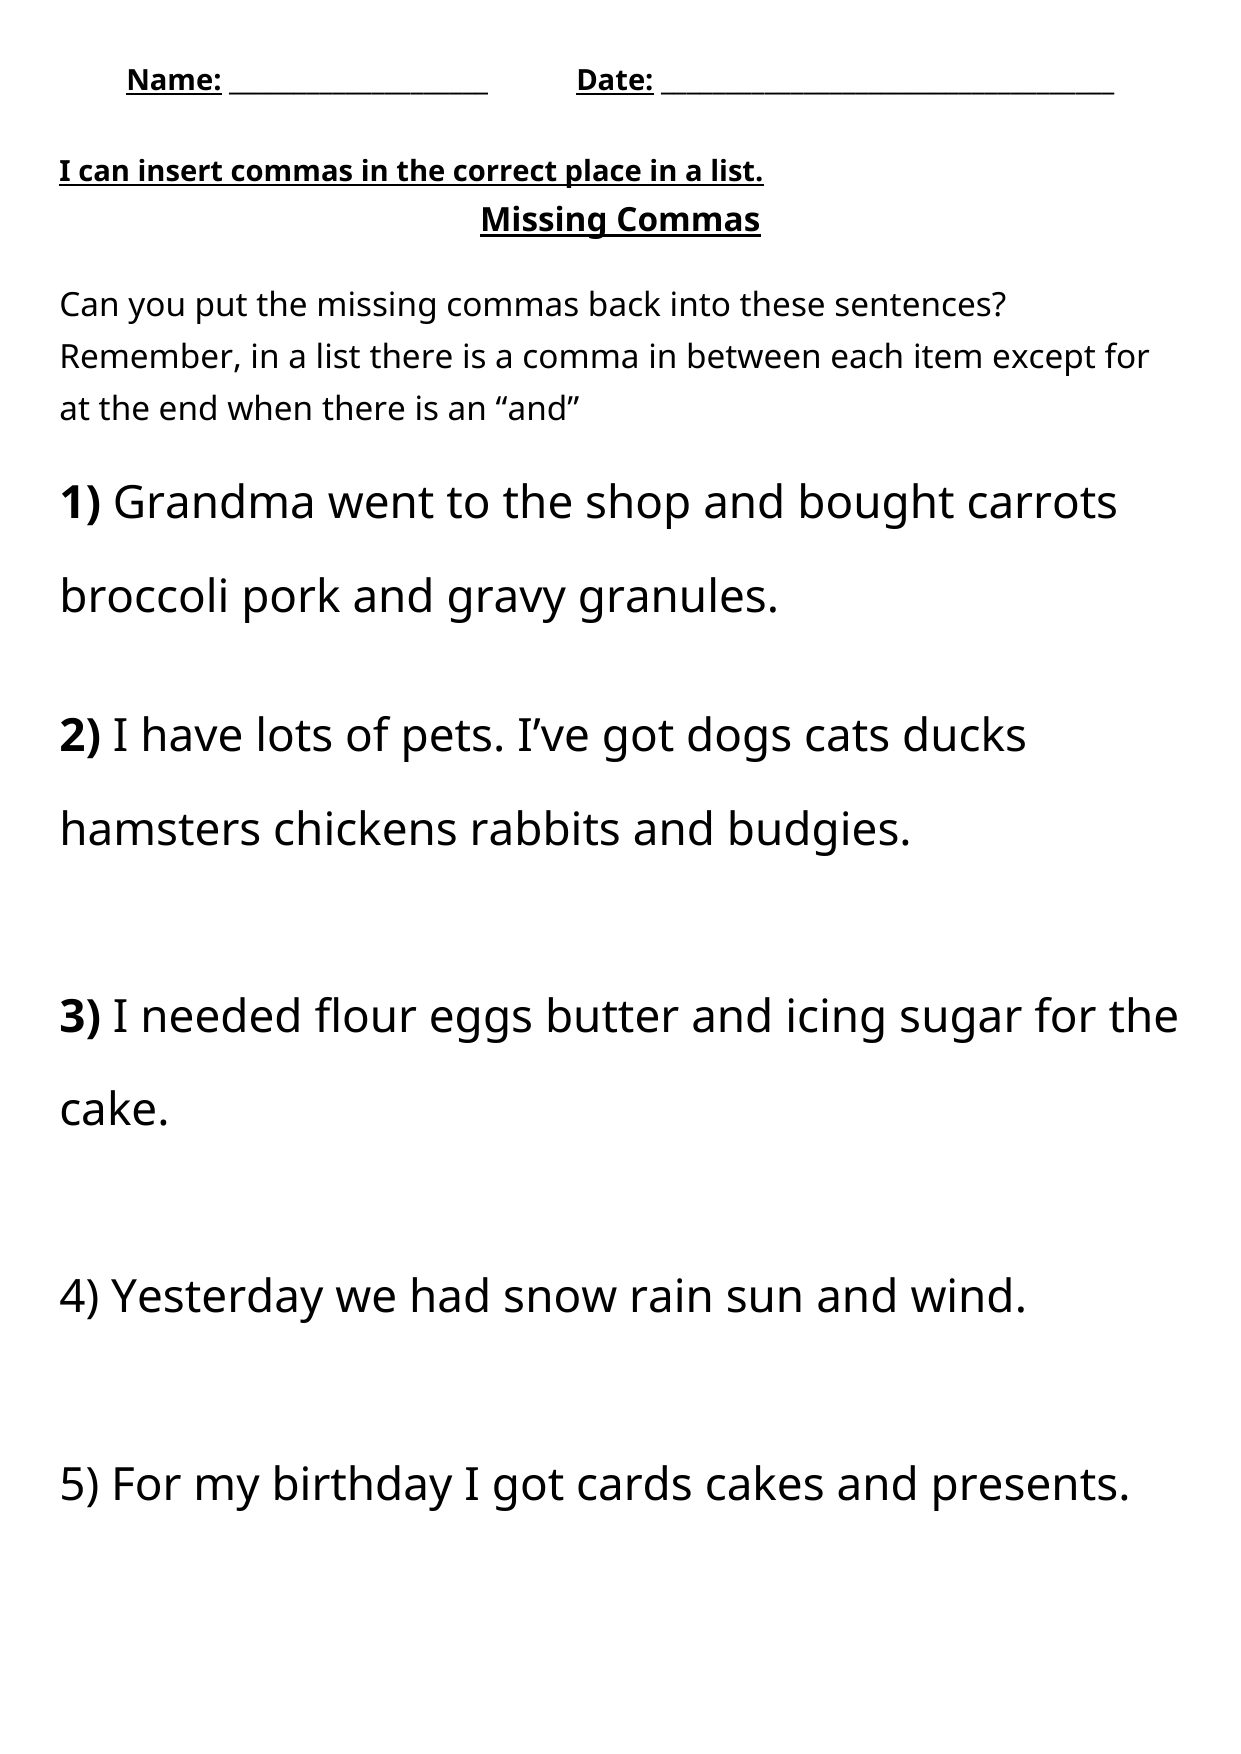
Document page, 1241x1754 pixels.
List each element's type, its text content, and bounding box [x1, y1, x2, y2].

text Missing Commas [59, 196, 1181, 241]
text 5) For my birthday I got cards cakes and presents. [59, 1451, 1181, 1513]
text 3) I needed flour eggs butter and icing sugar for the cake. [59, 983, 1181, 1139]
text 4) Yesterday we had snow rain sun and wind. [59, 1264, 1181, 1326]
text Can you put the missing commas back into these sentences? Remember, in a list there is a comma in between each item except for at the end when there is an “and” [59, 281, 1181, 431]
text I can insert commas in the correct place in a list. [59, 150, 1181, 190]
text 2) I have lots of pets. I’ve got dogs cats ducks hamsters chickens rabbits and budgies. [59, 703, 1181, 858]
text 1) Grandma went to the shop and bought carrots broccoli pork and gravy granules. [59, 470, 1181, 626]
text Name: ____________________ Date: ___________________________________ [59, 59, 1181, 99]
